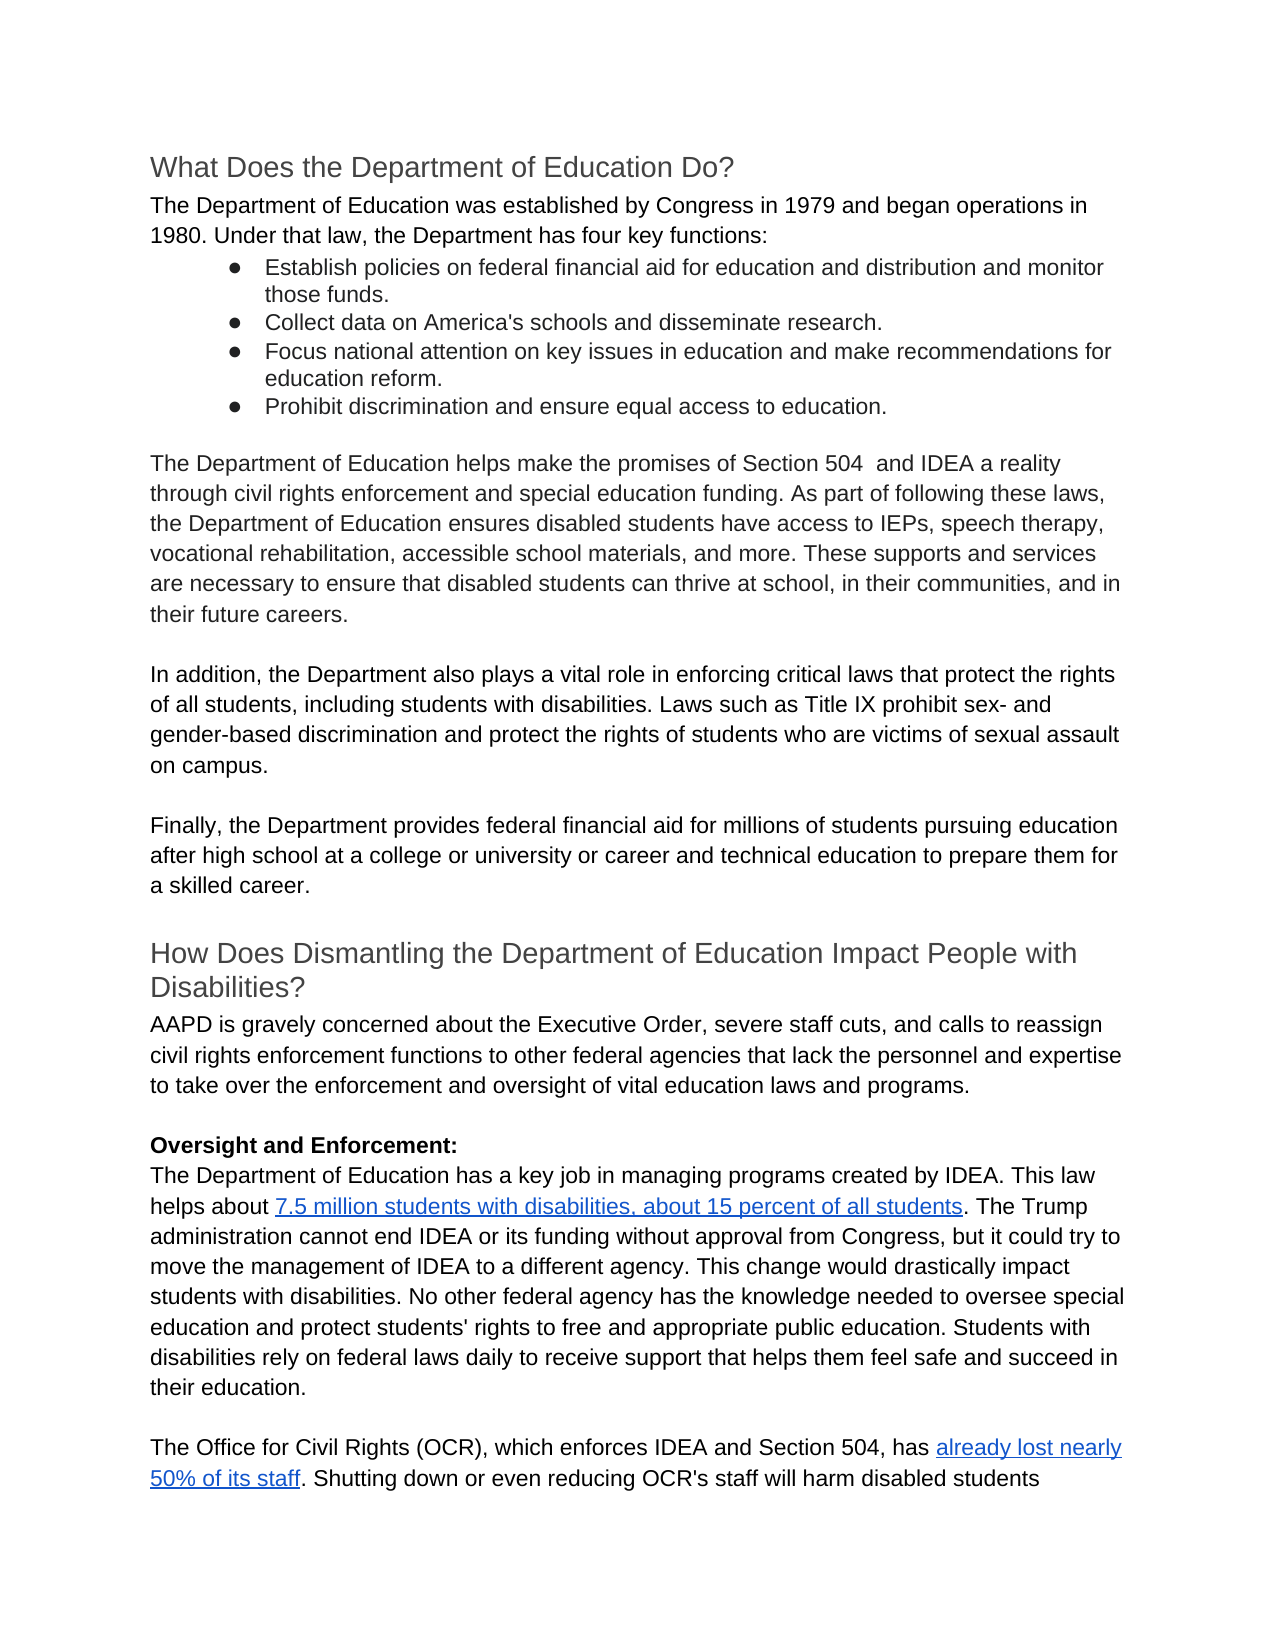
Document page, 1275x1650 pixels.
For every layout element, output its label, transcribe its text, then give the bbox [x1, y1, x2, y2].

subtitle What Does the Department of Education Do? [150, 150, 1125, 183]
list Prohibit discrimination and ensure equal access to education. [227, 391, 1125, 420]
text The Department of Education was established by Congress in 1979 and began operations in 1980. Under that law, the Department has four key functions: [150, 192, 1125, 248]
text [150, 1434, 1125, 1491]
list Collect data on America's schools and disseminate research. [227, 307, 1125, 336]
text Oversight and Enforcement: [150, 1132, 1125, 1159]
text Finally, the Department provides federal financial aid for millions of students pursuing education after high school at a college or university or career and technical education to prepare them for a skilled career. [150, 812, 1125, 899]
text AAPD is gravely concerned about the Executive Order, severe staff cuts, and calls to reassign civil rights enforcement functions to other federal agencies that lack the personnel and expertise to take over the enforcement and oversight of vital education laws and programs. [150, 1011, 1125, 1098]
text In addition, the Department also plays a vital role in enforcing critical laws that protect the rights of all students, including students with disabilities. Laws such as Title IX prohibit sex- and gender-based discrimination and protect the rights of students who are victims of sexual assault on campus. [150, 661, 1125, 778]
list Establish policies on federal financial aid for education and distribution and monitor those funds. [227, 252, 1125, 307]
subtitle How Does Dismantling the Department of Education Impact People with Disabilities? [150, 936, 1125, 1003]
text The Department of Education has a key job in managing programs created by IDEA. This law helps about 7.5 million students with disabilities, about 15 percent of all students. The Trump administration cannot end IDEA or its funding without approval from Congress, but it could try to move the management of IDEA to a different agency. This change would drastically impact students with disabilities. No other federal agency has the knowledge needed to oversee special education and protect students' rights to free and appropriate public education. Students with disabilities rely on federal laws daily to receive support that helps them feel safe and succeed in their education. [150, 1162, 1125, 1400]
text The Department of Education helps make the promises of Section 504 and IDEA a reality through civil rights enforcement and special education funding. As part of following these laws, the Department of Education ensures disabled students have access to IEPs, speech therapy, vocational rehabilitation, accessible school materials, and more. These supports and services are necessary to ensure that disabled students can thrive at school, in their communities, and in their future careers. [150, 449, 1125, 627]
list Focus national attention on key issues in education and make recommendations for education reform. [227, 336, 1125, 391]
